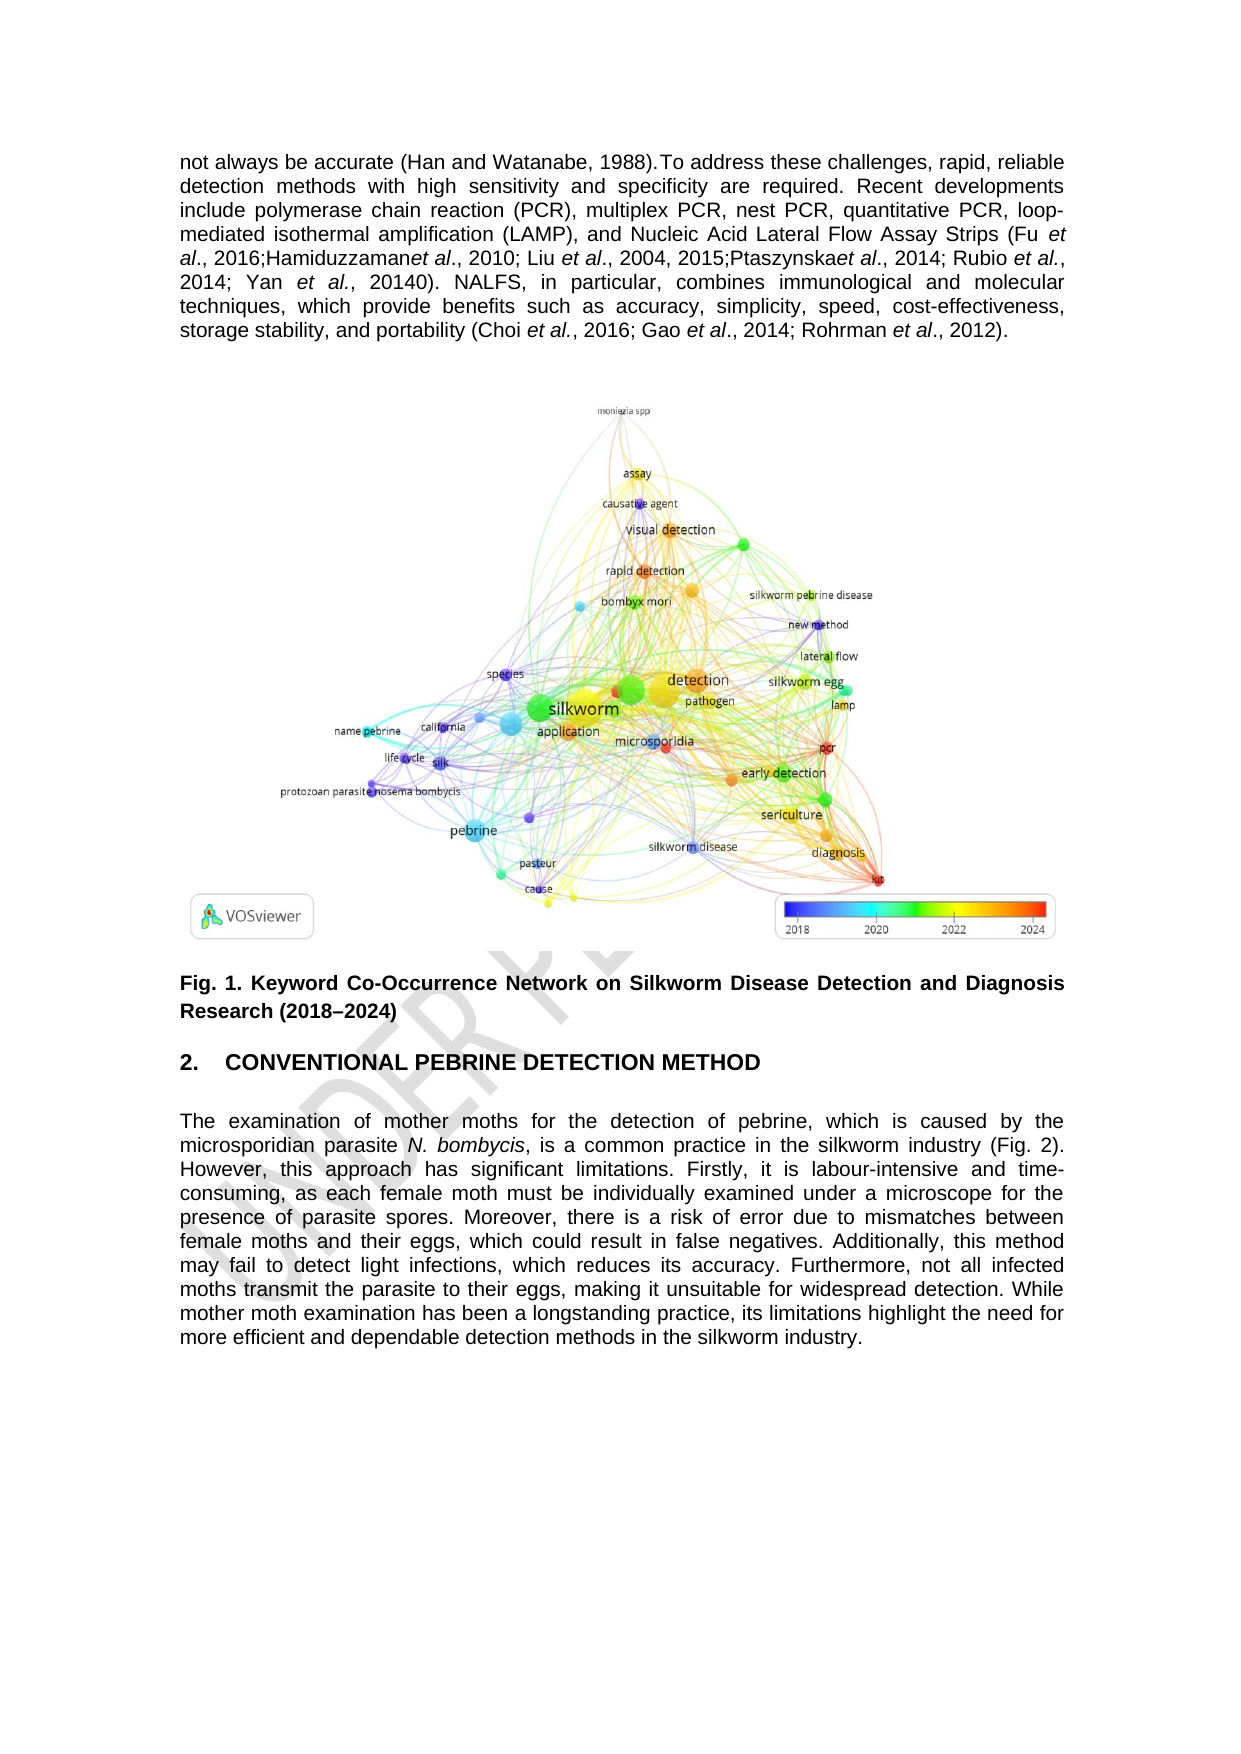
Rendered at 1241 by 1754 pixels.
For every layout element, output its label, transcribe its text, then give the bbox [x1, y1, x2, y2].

picture [179, 362, 1067, 951]
list CONVENTIONAL PEBRINE DETECTION METHOD [179, 1049, 1066, 1075]
text Fig. 1. Keyword Co-Occurrence Network on Silkworm Disease Detection and Diagnosis Research (2018–2024) [179, 971, 1066, 1024]
text The examination of mother moths for the detection of pebrine, which is caused by the microsporidian parasite N. bombycis, is a common practice in the silkworm industry (Fig. 2). However, this approach has significant limitations. Firstly, it is labour-intensive and time-consuming, as each female moth must be individually examined under a microscope for the presence of parasite spores. Moreover, there is a risk of error due to mismatches between female moths and their eggs, which could result in false negatives. Additionally, this method may fail to detect light infections, which reduces its accuracy. Furthermore, not all infected moths transmit the parasite to their eggs, making it unsuitable for widespread detection. While mother moth examination has been a longstanding practice, its limitations highlight the need for more efficient and dependable detection methods in the silkworm industry. [179, 1109, 1066, 1349]
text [179, 150, 1066, 342]
